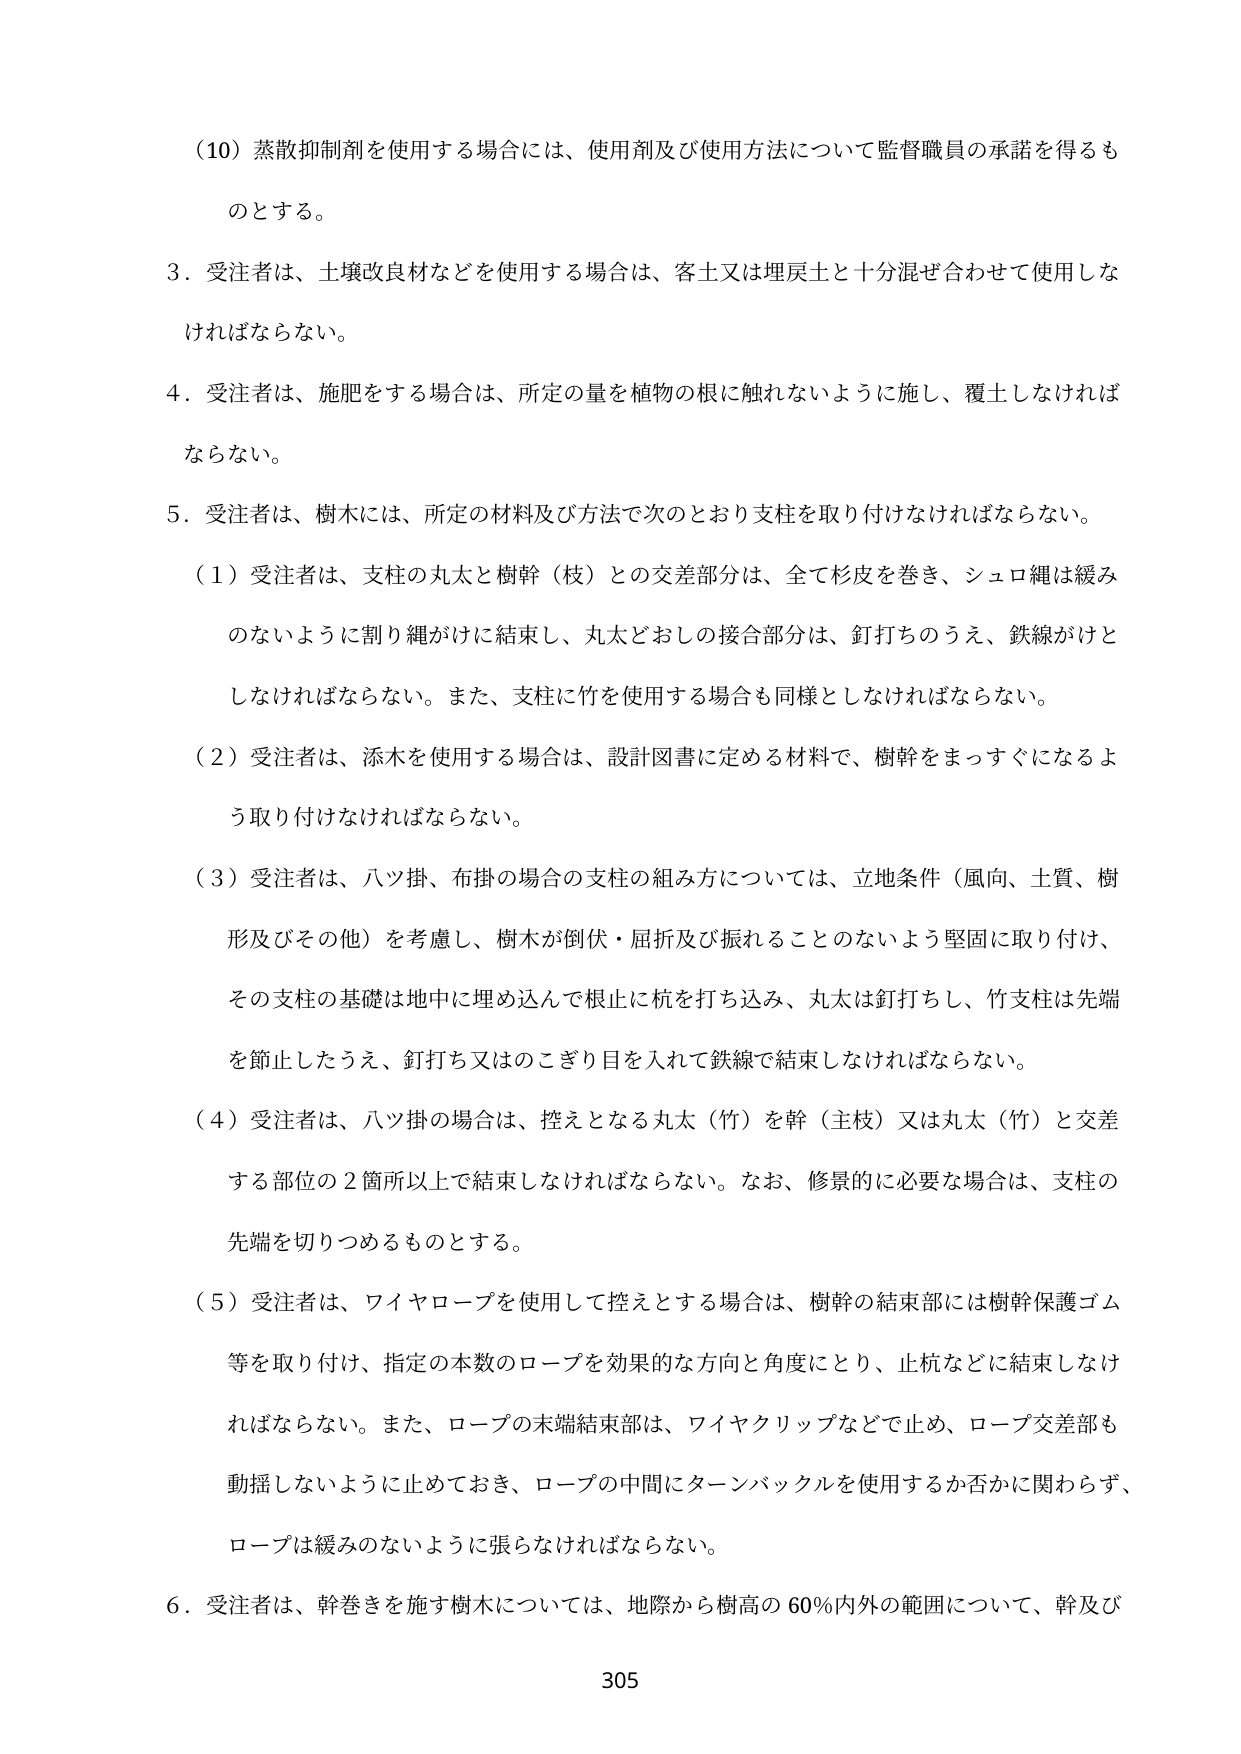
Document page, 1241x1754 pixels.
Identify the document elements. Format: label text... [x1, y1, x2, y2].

text （５）受注者は、ワイヤロープを使用して控えとする場合は、樹幹の結束部には樹幹保護ゴム等を取り付け、指定の本数のロープを効果的な方向と角度にとり、止杭などに結束しなければならない。また、ロープの末端結束部は、ワイヤクリップなどで止め、ロープ交差部も動揺しないように止めておき、ロープの中間にターンバックルを使用するか否かに関わらず、ロープは緩みのないように張らなければならない。 [184, 1271, 1122, 1574]
text ５．受注者は、樹木には、所定の材料及び方法で次のとおり支柱を取り付けなければならない。 [118, 483, 1122, 543]
text （２）受注者は、添木を使用する場合は、設計図書に定める材料で、樹幹をまっすぐになるよう取り付けなければならない。 [184, 725, 1122, 847]
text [162, 1574, 1122, 1635]
text ３．受注者は、土壌改良材などを使用する場合は、客土又は埋戻土と十分混ぜ合わせて使用しなければならない。 [162, 240, 1122, 362]
text ４．受注者は、施肥をする場合は、所定の量を植物の根に触れないように施し、覆土しなければならない。 [162, 362, 1122, 483]
text （４）受注者は、八ツ掛の場合は、控えとなる丸太（竹）を幹（主枝）又は丸太（竹）と交差する部位の２箇所以上で結束しなければならない。なお、修景的に必要な場合は、支柱の先端を切りつめるものとする。 [184, 1089, 1122, 1271]
text （１）受注者は、支柱の丸太と樹幹（枝）との交差部分は、全て杉皮を巻き、シュロ縄は緩みのないように割り縄がけに結束し、丸太どおしの接合部分は、釘打ちのうえ、鉄線がけとしなければならない。また、支柱に竹を使用する場合も同様としなければならない。 [184, 543, 1122, 725]
text （３）受注者は、八ツ掛、布掛の場合の支柱の組み方については、立地条件（風向、土質、樹形及びその他）を考慮し、樹木が倒伏・屈折及び振れることのないよう堅固に取り付け、その支柱の基礎は地中に埋め込んで根止に杭を打ち込み、丸太は釘打ちし、竹支柱は先端を節止したうえ、釘打ち又はのこぎり目を入れて鉄線で結束しなければならない。 [184, 847, 1122, 1089]
text （10）蒸散抑制剤を使用する場合には、使用剤及び使用方法について監督職員の承諾を得るものとする。 [184, 119, 1122, 240]
